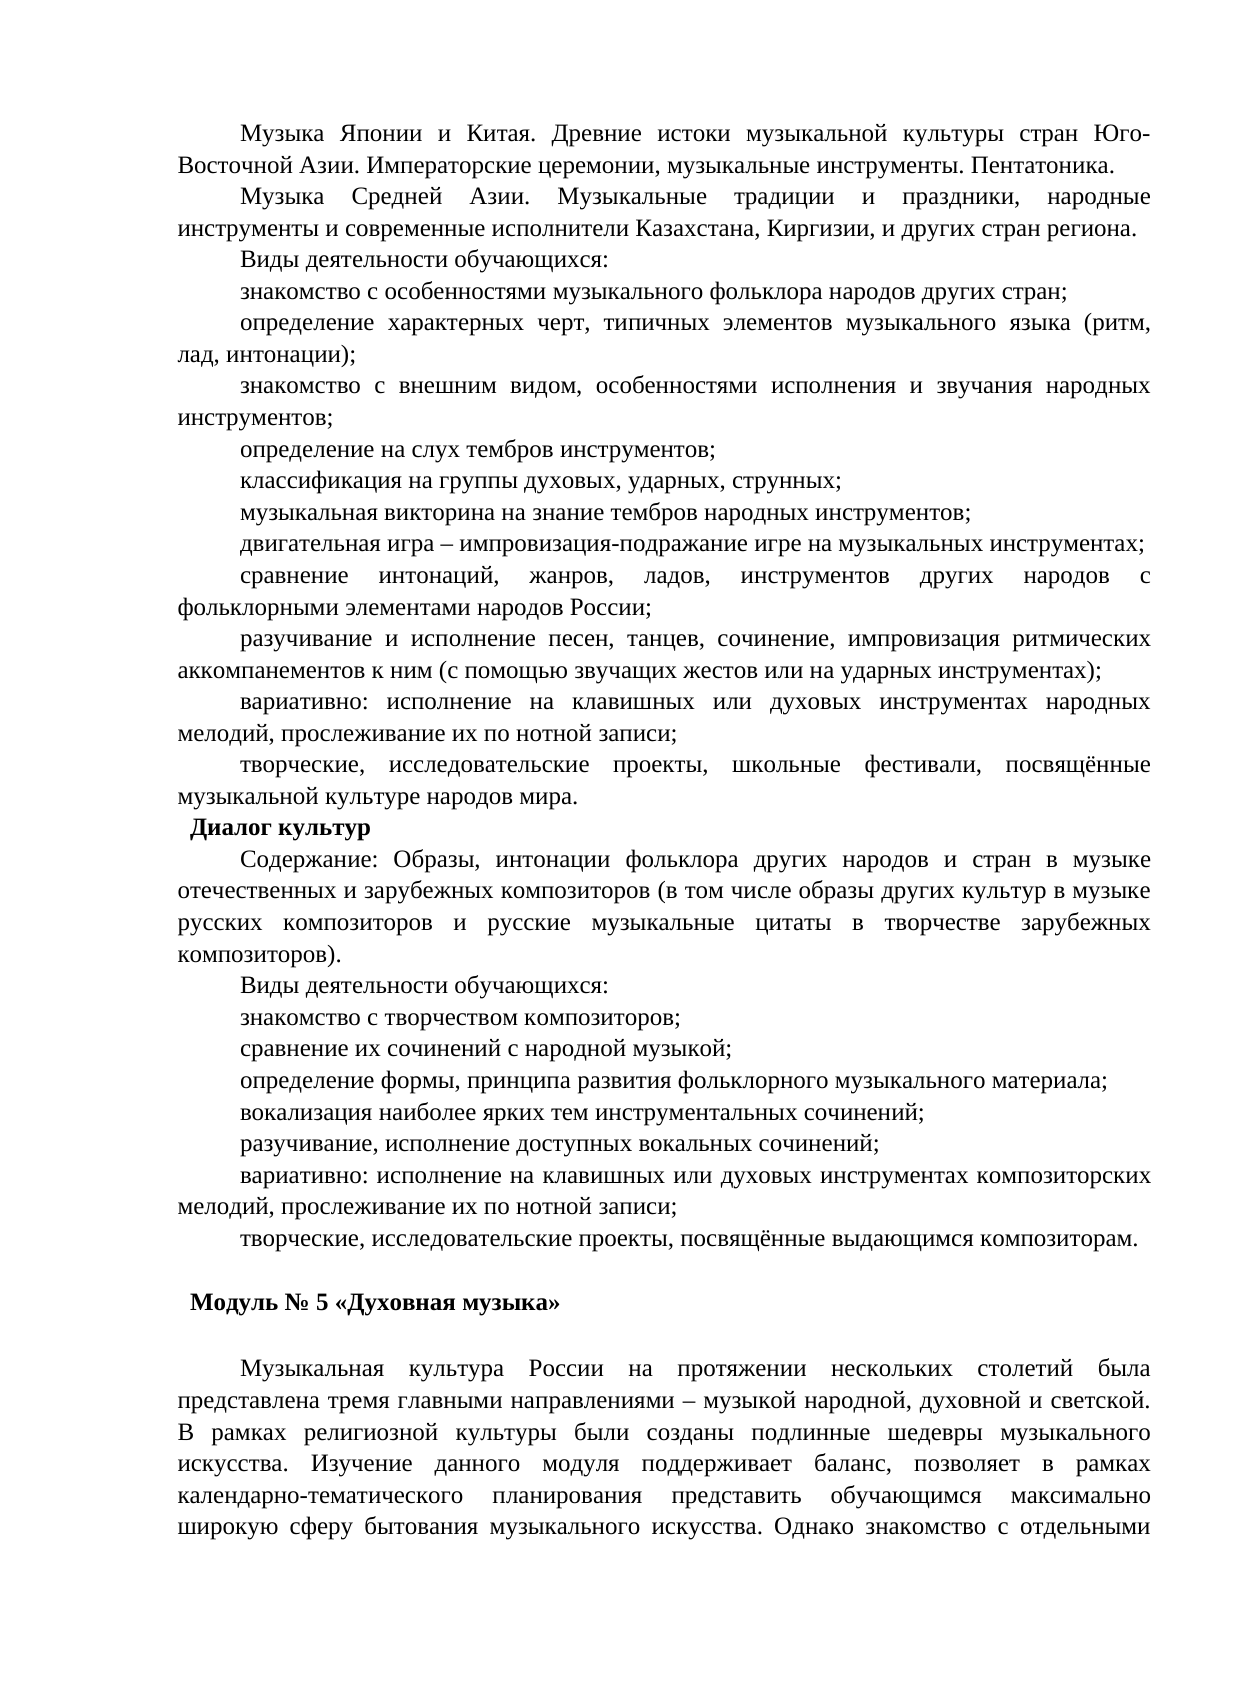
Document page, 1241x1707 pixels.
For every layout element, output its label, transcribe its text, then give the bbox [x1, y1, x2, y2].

text знакомство с внешним видом, особенностями исполнения и звучания народных инструментов; [177, 371, 1152, 431]
text творческие, исследовательские проекты, посвящённые выдающимся композиторам. [177, 1223, 1152, 1252]
text знакомство с особенностями музыкального фольклора народов других стран; [177, 276, 1152, 305]
text определение на слух тембров инструментов; [177, 434, 1152, 462]
text определение формы, принципа развития фольклорного музыкального материала; [177, 1065, 1152, 1094]
text разучивание, исполнение доступных вокальных сочинений; [177, 1128, 1152, 1157]
text Музыка Средней Азии. Музыкальные традиции и праздники, народные инструменты и современные исполнители Казахстана, Киргизии, и других стран региона. [177, 181, 1152, 242]
text двигательная игра – импровизация-подражание игре на музыкальных инструментах; [177, 528, 1152, 557]
text определение характерных черт, типичных элементов музыкального языка (ритм, лад, интонации); [177, 307, 1152, 368]
text вариативно: исполнение на клавишных или духовых инструментах народных мелодий, прослеживание их по нотной записи; [177, 686, 1152, 747]
text вокализация наиболее ярких тем инструментальных сочинений; [177, 1097, 1152, 1125]
text Музыка Японии и Китая. Древние истоки музыкальной культуры стран Юго-Восточной Азии. Императорские церемонии, музыкальные инструменты. Пентатоника. [177, 118, 1152, 178]
text разучивание и исполнение песен, танцев, сочинение, импровизация ритмических аккомпанементов к ним (с помощью звучащих жестов или на ударных инструментах); [177, 623, 1152, 683]
text Модуль № 5 «Духовная музыка» [190, 1287, 1152, 1316]
text знакомство с творчеством композиторов; [177, 1002, 1152, 1031]
text Виды деятельности обучающихся: [177, 970, 1152, 999]
text Содержание: Образы, интонации фольклора других народов и стран в музыке отечественных и зарубежных композиторов (в том числе образы других культур в музыке русских композиторов и русские музыкальные цитаты в творчестве зарубежных композиторов). [177, 844, 1152, 967]
text Виды деятельности обучающихся: [177, 244, 1152, 273]
text сравнение интонаций, жанров, ладов, инструментов других народов с фольклорными элементами народов России; [177, 560, 1152, 620]
text Диалог культур [190, 812, 1152, 841]
text классификация на группы духовых, ударных, струнных; [177, 465, 1152, 494]
text вариативно: исполнение на клавишных или духовых инструментах композиторских мелодий, прослеживание их по нотной записи; [177, 1160, 1152, 1220]
text сравнение их сочинений с народной музыкой; [177, 1033, 1152, 1062]
text творческие, исследовательские проекты, школьные фестивали, посвящённые музыкальной культуре народов мира. [177, 749, 1152, 810]
text музыкальная викторина на знание тембров народных инструментов; [177, 497, 1152, 526]
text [177, 1353, 1152, 1540]
